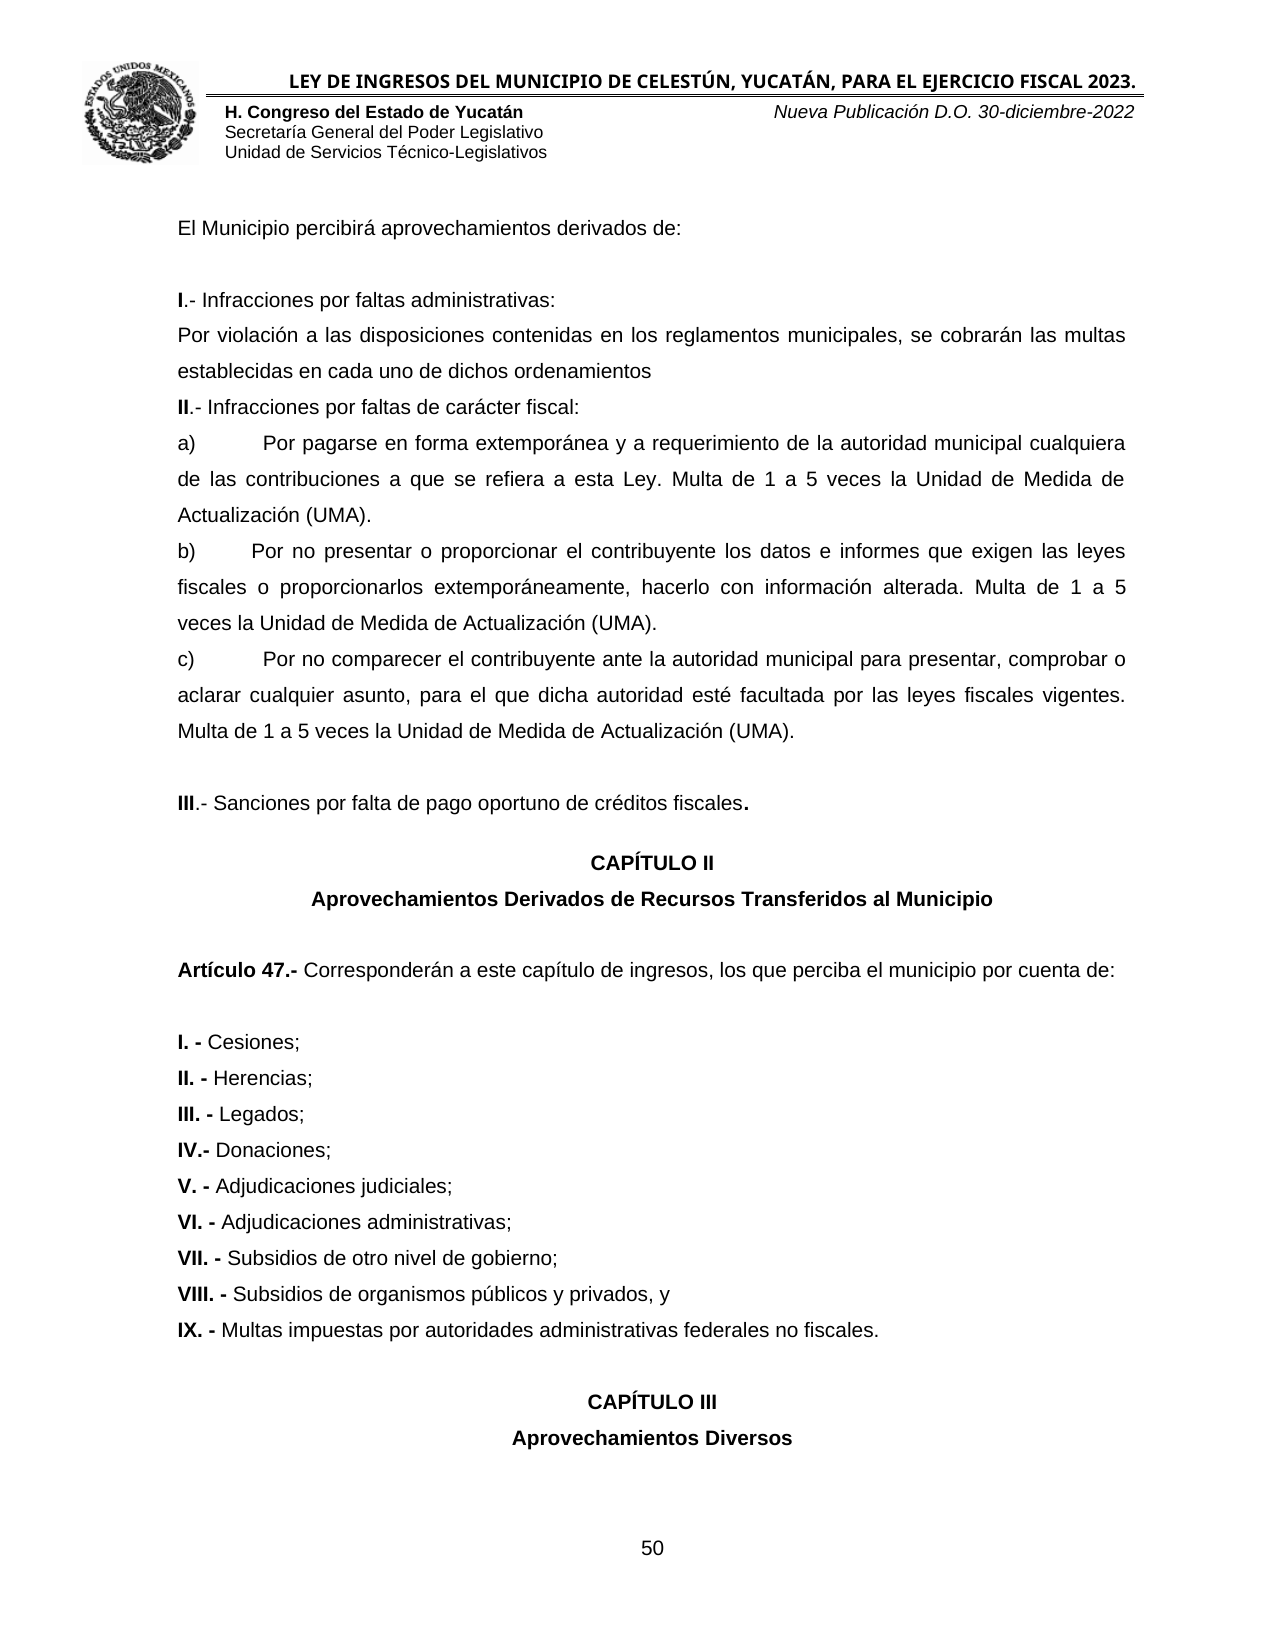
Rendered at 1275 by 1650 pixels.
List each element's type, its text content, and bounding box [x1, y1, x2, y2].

text II. - Herencias; [177, 1066, 1127, 1090]
text VI. - Adjudicaciones administrativas; [177, 1210, 1127, 1234]
text Artículo 47.- Corresponderán a este capítulo de ingresos, los que perciba el municipio por cuenta de: [177, 958, 1127, 982]
text I.- Infracciones por faltas administrativas: [177, 287, 1127, 311]
text Aprovechamientos Derivados de Recursos Transferidos al Municipio [177, 886, 1127, 910]
text CAPÍTULO III [177, 1389, 1127, 1413]
text VIII. - Subsidios de organismos públicos y privados, y [177, 1282, 1127, 1306]
text VII. - Subsidios de otro nivel de gobierno; [177, 1246, 1127, 1270]
text Por violación a las disposiciones contenidas en los reglamentos municipales, se cobrarán las multas establecidas en cada uno de dichos ordenamientos [177, 323, 1127, 383]
text I. - Cesiones; [177, 1030, 1127, 1054]
text IX. - Multas impuestas por autoridades administrativas federales no fiscales. [177, 1318, 1127, 1342]
text II.- Infracciones por faltas de carácter fiscal: [177, 395, 1127, 419]
list Por no comparecer el contribuyente ante la autoridad municipal para presentar, comprobar o aclarar cualquier asunto, para el que dicha autoridad esté facultada por las leyes fiscales vigentes. Multa de 1 a 5 veces la Unidad de Medida de Actualización (UMA). [177, 647, 1127, 743]
text Aprovechamientos Diversos [177, 1425, 1127, 1449]
text CAPÍTULO II [177, 850, 1127, 874]
text IV.- Donaciones; [177, 1138, 1127, 1162]
text El Municipio percibirá aprovechamientos derivados de: [177, 216, 1127, 239]
text III.- Sanciones por falta de pago oportuno de créditos fiscales. [177, 791, 1127, 814]
text V. - Adjudicaciones judiciales; [177, 1174, 1127, 1198]
list Por no presentar o proporcionar el contribuyente los datos e informes que exigen las leyes fiscales o proporcionarlos extemporáneamente, hacerlo con información alterada. Multa de 1 a 5 veces la Unidad de Medida de Actualización (UMA). [177, 539, 1127, 635]
text III. - Legados; [177, 1102, 1127, 1126]
list Por pagarse en forma extemporánea y a requerimiento de la autoridad municipal cualquiera de las contribuciones a que se refiera a esta Ley. Multa de 1 a 5 veces la Unidad de Medida de Actualización (UMA). [177, 431, 1127, 527]
